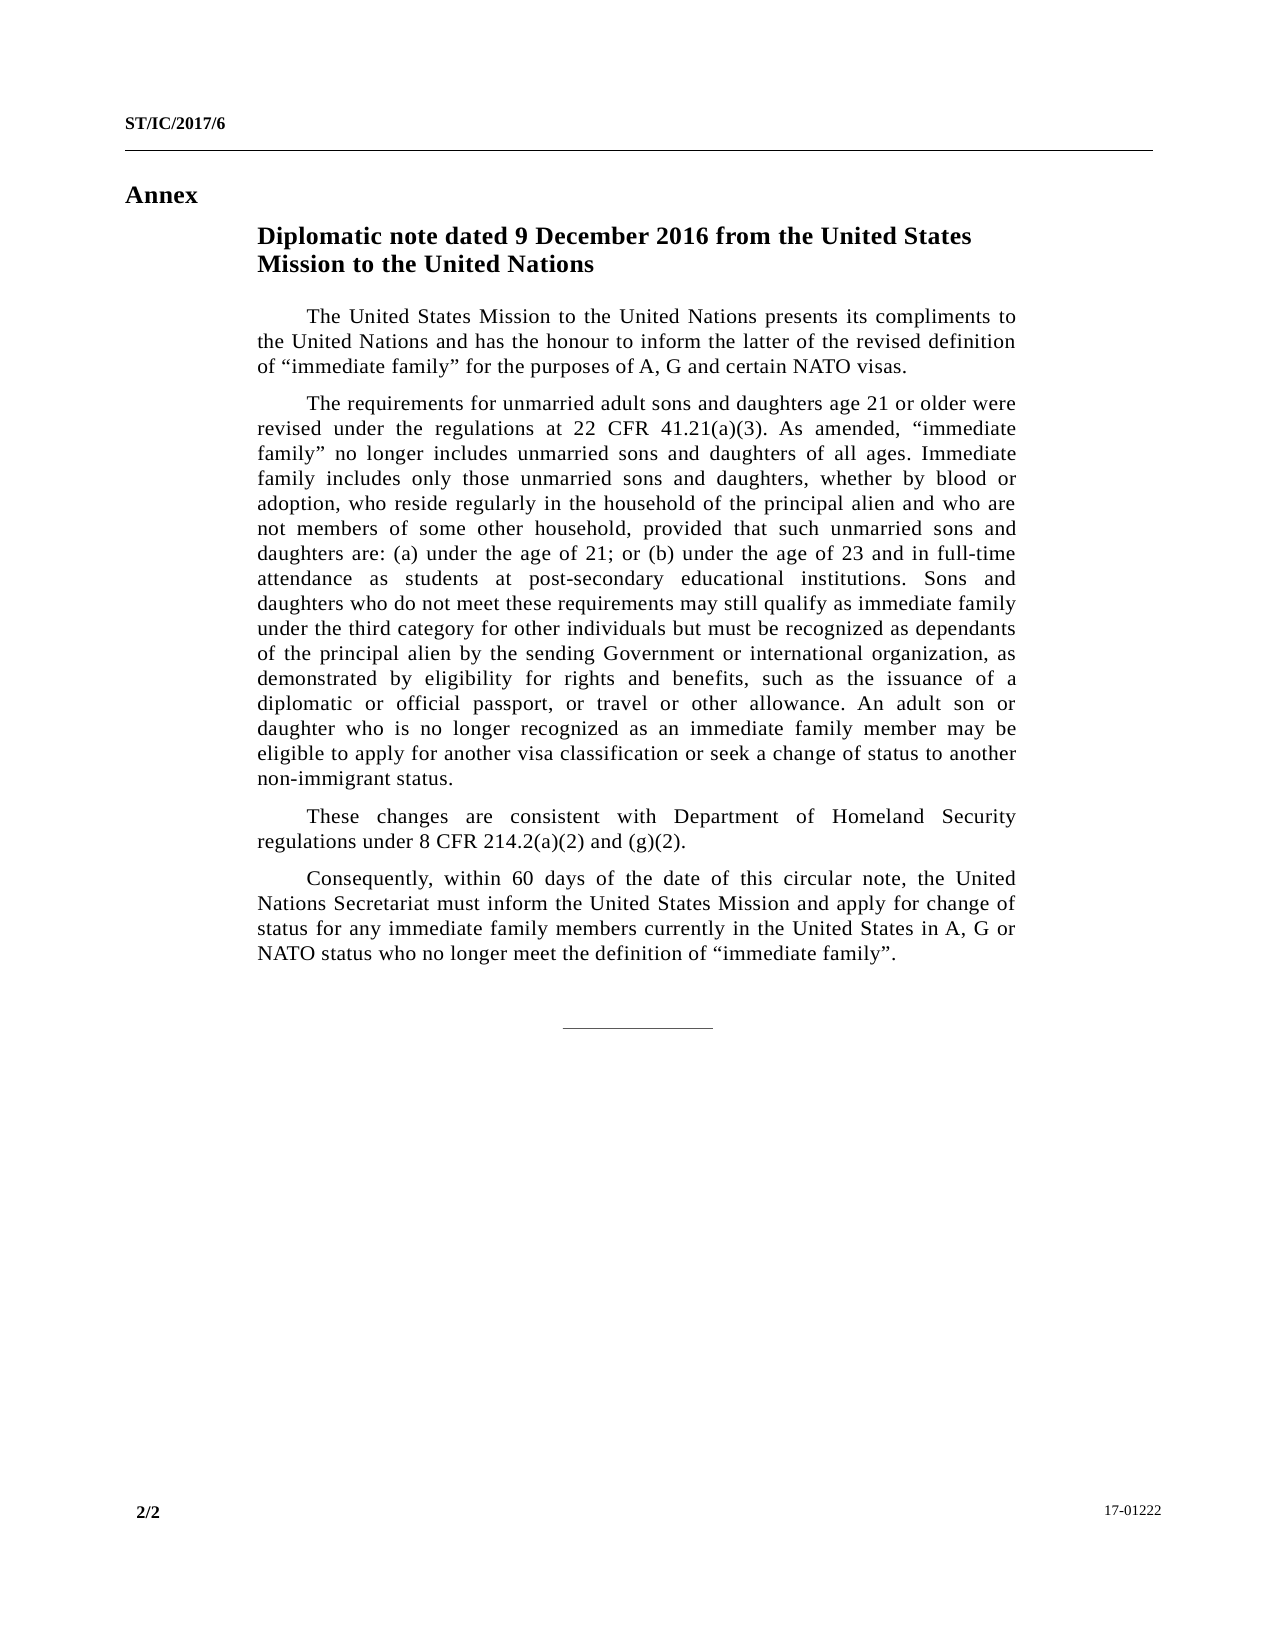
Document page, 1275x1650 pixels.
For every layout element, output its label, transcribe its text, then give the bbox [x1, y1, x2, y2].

text The United States Mission to the United Nations presents its compliments to the United Nations and has the honour to inform the latter of the revised definition of “immediate family” for the purposes of A, G and certain NATO visas. [257, 303, 1018, 378]
text Annex [125, 181, 1019, 209]
text These changes are consistent with Department of Homeland Security regulations under 8 CFR 214.2(a)(2) and (g)(2). [257, 803, 1018, 853]
text Diplomatic note dated 9 December 2016 from the United States Mission to the United Nations [125, 222, 1019, 278]
text Consequently, within 60 days of the date of this circular note, the United Nations Secretariat must inform the United States Mission and apply for change of status for any immediate family members currently in the United States in A, G or NATO status who no longer meet the definition of “immediate family”. [257, 866, 1018, 966]
text The requirements for unmarried adult sons and daughters age 21 or older were revised under the regulations at 22 CFR 41.21(a)(3). As amended, “immediate family” no longer includes unmarried sons and daughters of all ages. Immediate family includes only those unmarried sons and daughters, whether by blood or adoption, who reside regularly in the household of the principal alien and who are not members of some other household, provided that such unmarried sons and daughters are: (a) under the age of 21; or (b) under the age of 23 and in full-time attendance as students at post-secondary educational institutions. Sons and daughters who do not meet these requirements may still qualify as immediate family under the third category for other individuals but must be recognized as dependants of the principal alien by the sending Government or international organization, as demonstrated by eligibility for rights and benefits, such as the issuance of a diplomatic or official passport, or travel or other allowance. An adult son or daughter who is no longer recognized as an immediate family member may be eligible to apply for another visa classification or seek a change of status to another non-immigrant status. [257, 391, 1018, 791]
